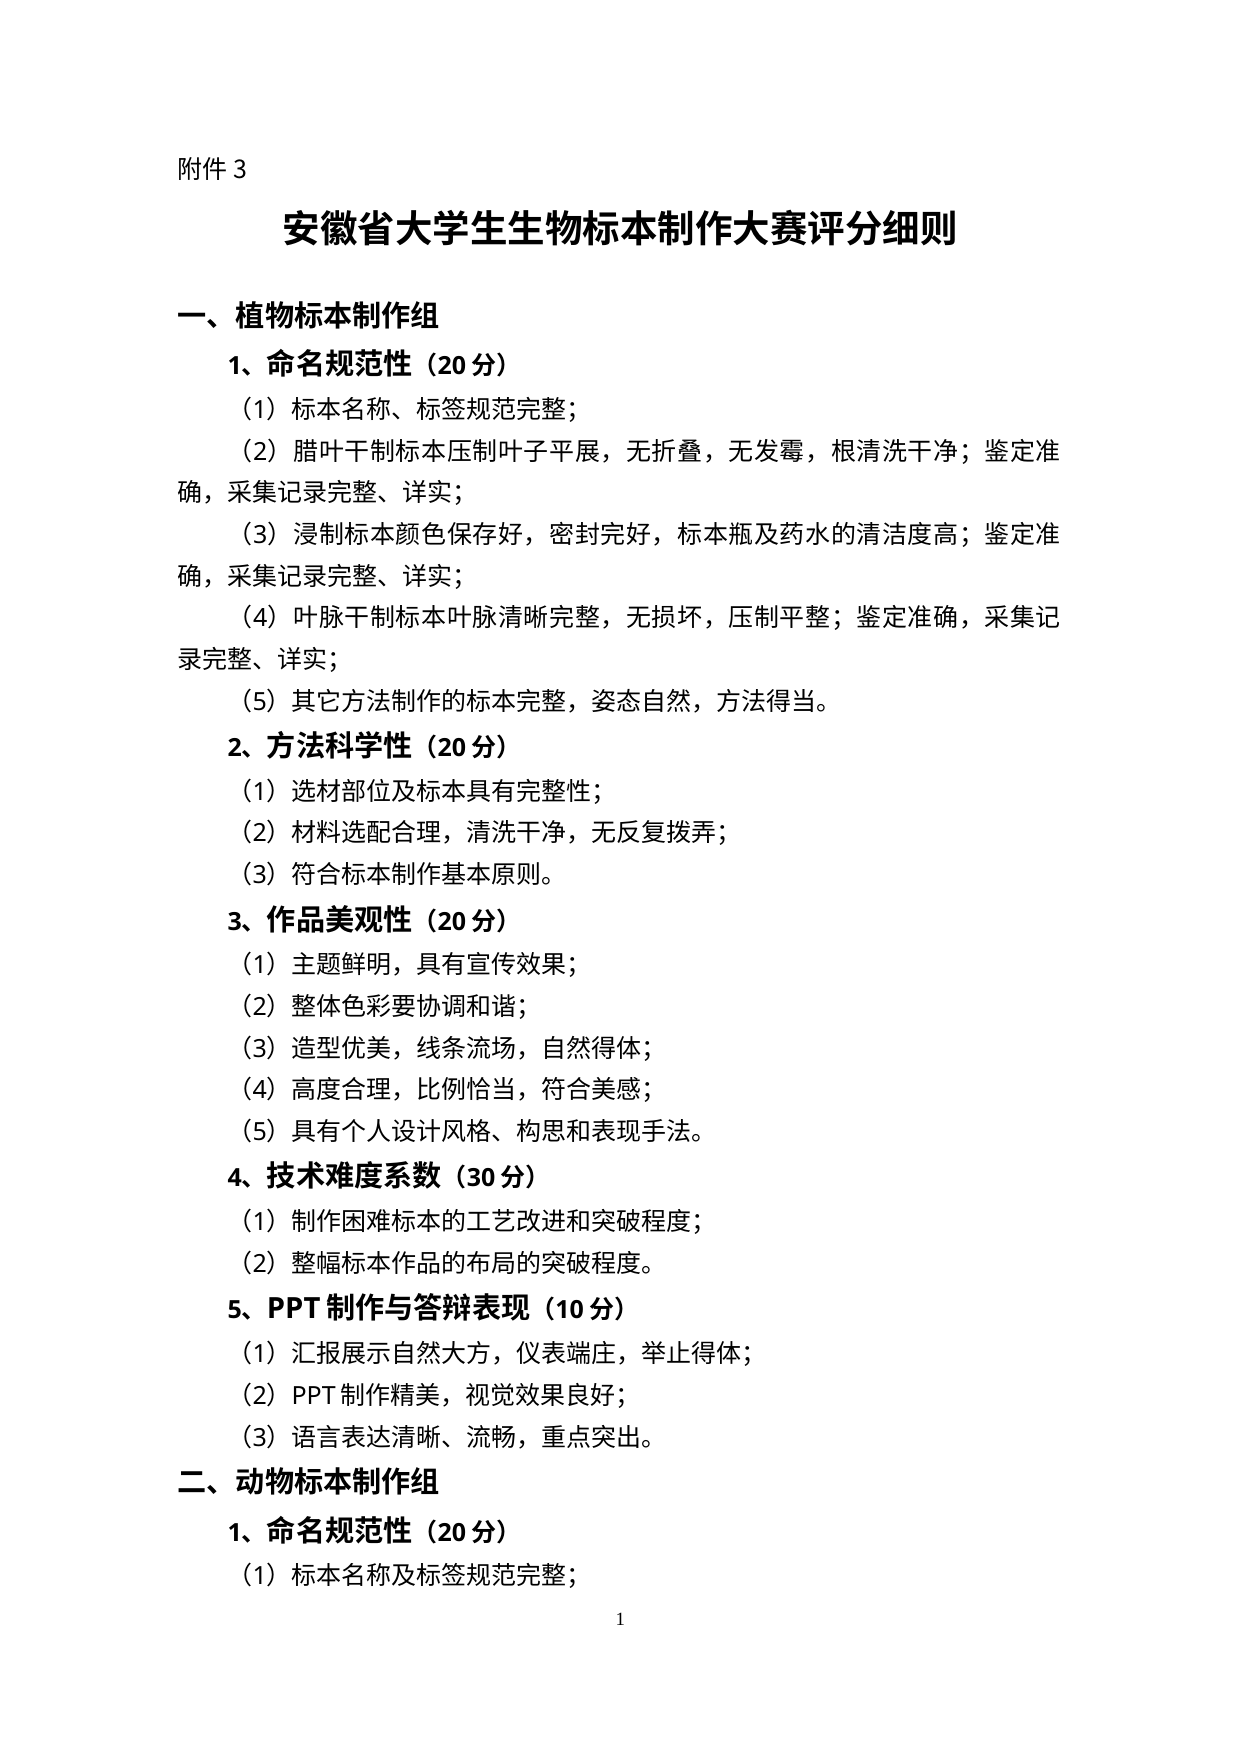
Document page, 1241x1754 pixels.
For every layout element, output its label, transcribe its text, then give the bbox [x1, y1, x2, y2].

text 安徽省大学生生物标本制作大赛评分细则 [177, 199, 1063, 253]
text （1）标本名称及标签规范完整； [177, 1556, 1063, 1592]
text （3）造型优美，线条流场，自然得体； [177, 1028, 1063, 1064]
list （4）叶脉干制标本叶脉清晰完整，无损坏，压制平整；鉴定准确，采集记录完整、详实； [177, 598, 1063, 676]
list （2）整幅标本作品的布局的突破程度。 [177, 1243, 1063, 1279]
text 4、技术难度系数（30分） [177, 1153, 1063, 1195]
list （4）高度合理，比例恰当，符合美感； [177, 1070, 1063, 1106]
text 一、植物标本制作组 [177, 292, 1063, 334]
text （3）符合标本制作基本原则。 [177, 854, 1063, 891]
list 1、命名规范性（20分） [177, 341, 1063, 383]
text 1、命名规范性（20分） [177, 1507, 1063, 1549]
text 5、PPT制作与答辩表现（10分） [177, 1285, 1063, 1327]
list （2）PPT制作精美，视觉效果良好； [177, 1375, 1063, 1412]
text 附件 3 [177, 150, 1063, 186]
text （1）主题鲜明，具有宣传效果； [177, 945, 1063, 981]
list （5）其它方法制作的标本完整，姿态自然，方法得当。 [177, 681, 1063, 717]
text （2）整体色彩要协调和谐； [177, 986, 1063, 1023]
text （1）选材部位及标本具有完整性； [177, 771, 1063, 807]
list （3）浸制标本颜色保存好，密封完好，标本瓶及药水的清洁度高；鉴定准确，采集记录完整、详实； [177, 514, 1063, 592]
list 2、方法科学性（20分） [177, 723, 1063, 765]
text （2）材料选配合理，清洗干净，无反复拨弄； [177, 813, 1063, 849]
list （2）腊叶干制标本压制叶子平展，无折叠，无发霉，根清洗干净；鉴定准确，采集记录完整、详实； [177, 431, 1063, 509]
text 二、动物标本制作组 [177, 1459, 1063, 1501]
list （3）语言表达清晰、流畅，重点突出。 [177, 1417, 1063, 1453]
text （1）制作困难标本的工艺改进和突破程度； [177, 1202, 1063, 1238]
list （1）标本名称、标签规范完整； [177, 389, 1063, 426]
list （1）汇报展示自然大方，仪表端庄，举止得体； [177, 1334, 1063, 1370]
text 3、作品美观性（20分） [177, 896, 1063, 938]
list （5）具有个人设计风格、构思和表现手法。 [177, 1111, 1063, 1148]
